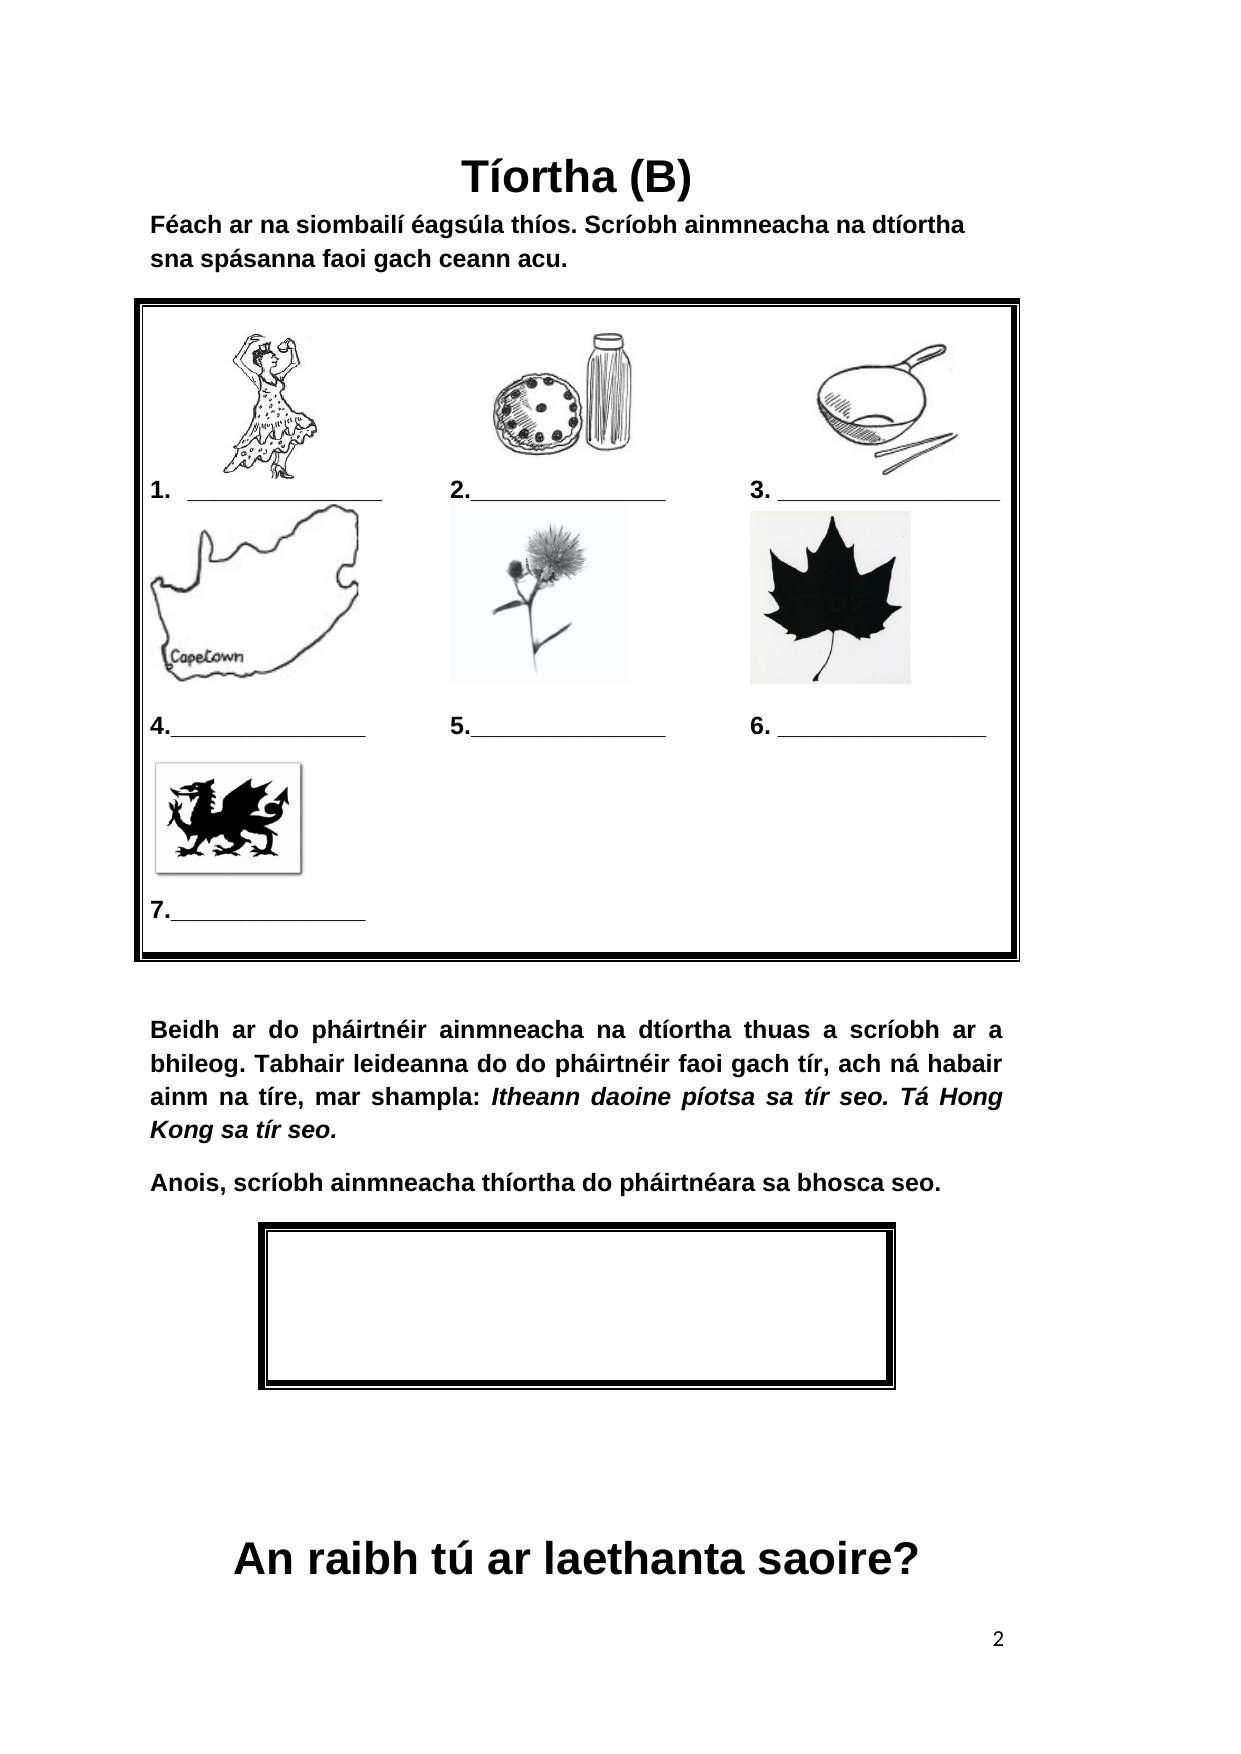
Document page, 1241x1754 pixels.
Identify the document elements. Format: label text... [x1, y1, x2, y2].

text Tíortha (B) [150, 150, 1004, 203]
table_header ______________ 2.______________ 3. ________________ 4.______________ 5.______________ 6. _______________ 7.______________ [143, 307, 1011, 952]
picture [150, 740, 305, 895]
text Beidh ar do pháirtnéir ainmneacha na dtíortha thuas a scríobh ar a bhileog. Tabhair leideanna do do pháirtnéir faoi gach tír, ach ná habair ainm na tíre, mar shampla: Itheann daoine píotsa sa tír seo. Tá Hong Kong sa tír seo. [150, 1016, 1004, 1143]
text Féach ar na siombailí éagsúla thíos. Scríobh ainmneacha na dtíortha sna spásanna faoi gach ceann acu. [150, 211, 1004, 272]
table_header [268, 1232, 886, 1380]
picture [450, 503, 630, 684]
text An raibh tú ar laethanta saoire? [150, 1531, 1004, 1584]
picture [750, 511, 911, 684]
text Anois, scríobh ainmneacha thíortha do pháirtnéara sa bhosca seo. [150, 1168, 1004, 1197]
